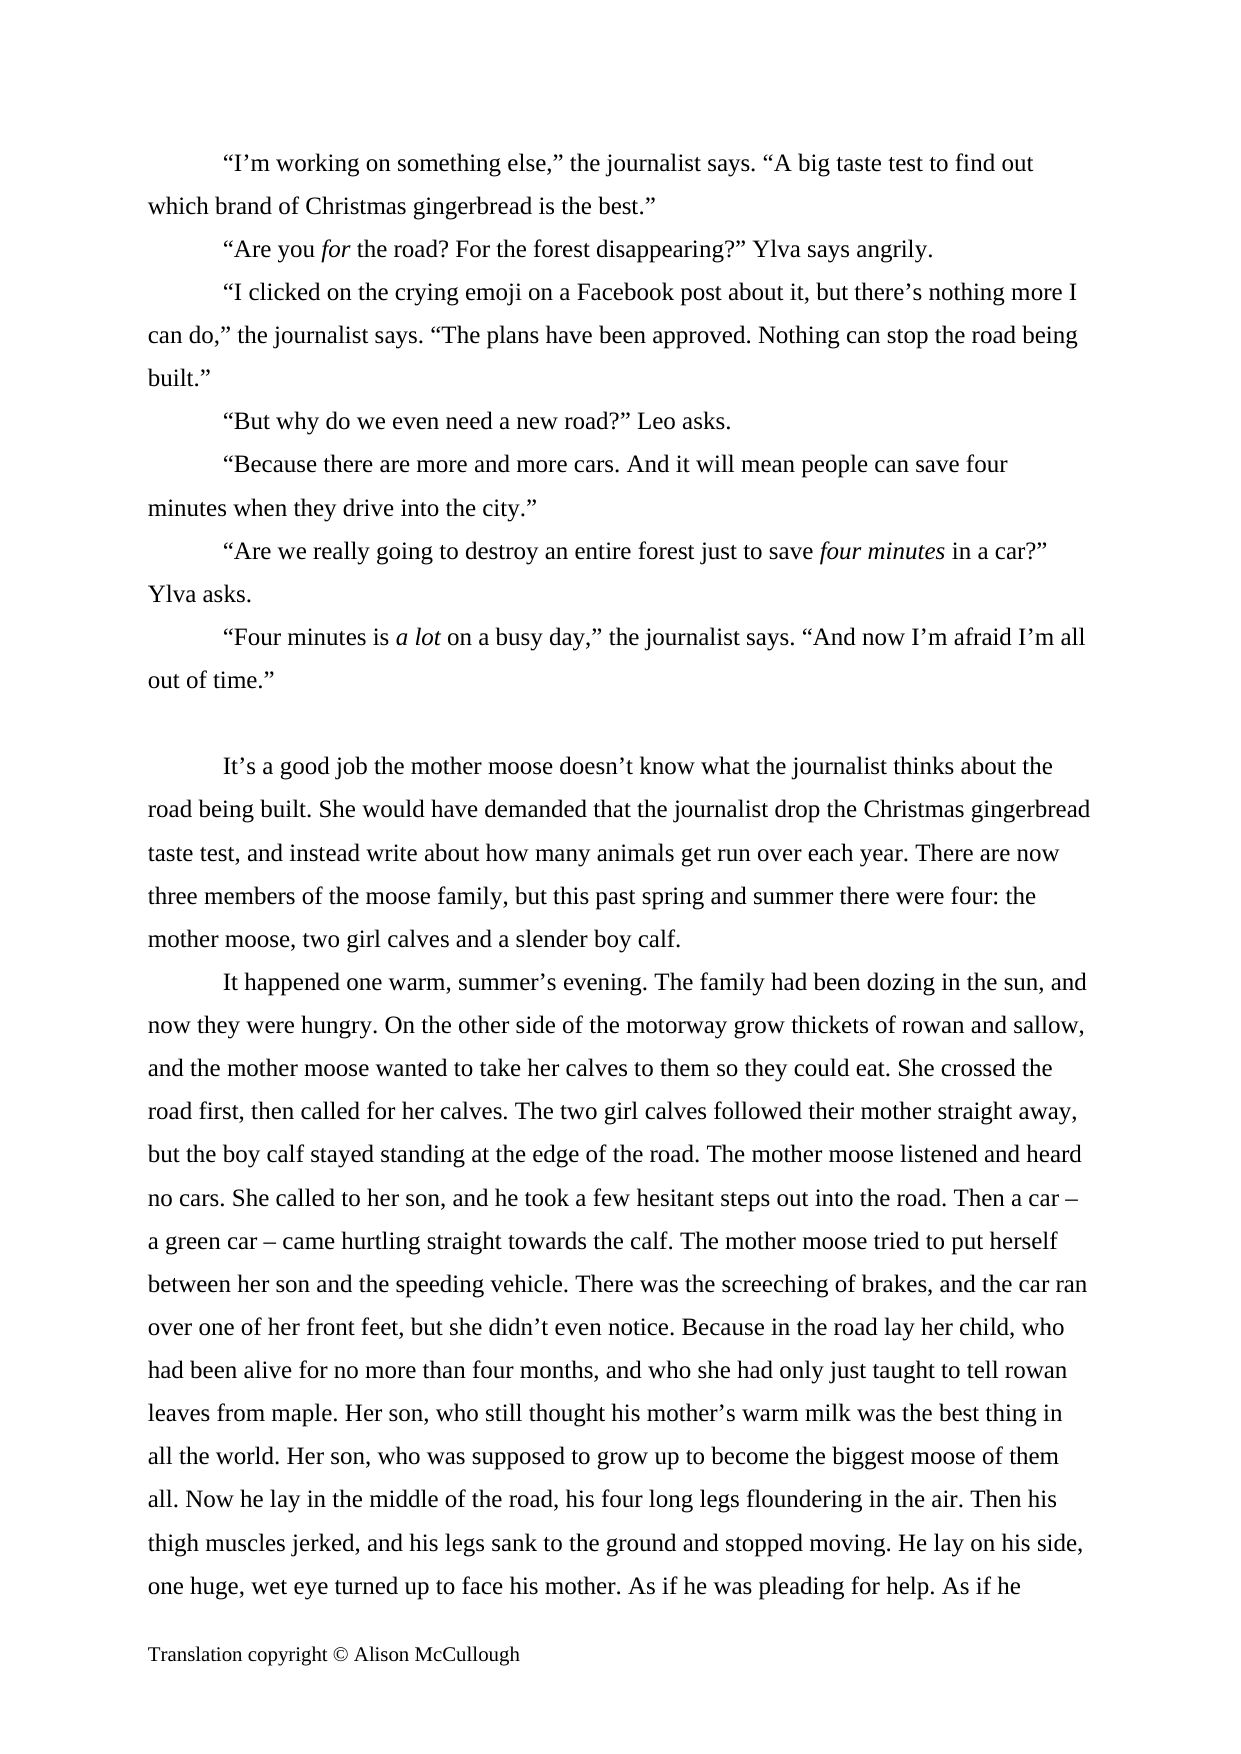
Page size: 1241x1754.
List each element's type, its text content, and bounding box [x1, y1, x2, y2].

text “I clicked on the crying emoji on a Facebook post about it, but there’s nothing more I can do,” the journalist says. “The plans have been approved. Nothing can stop the road being built.” [148, 277, 1093, 392]
text “But why do we even need a new road?” Leo asks. [148, 406, 1093, 435]
text “Four minutes is a lot on a busy day,” the journalist says. “And now I’m afraid I’m all out of time.” [148, 622, 1093, 694]
text “Are you for the road? For the forest disappearing?” Ylva says angrily. [148, 234, 1093, 263]
text “Are we really going to destroy an entire forest just to save four minutes in a car?” Ylva asks. [148, 536, 1093, 608]
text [148, 967, 1093, 1599]
text “I’m working on something else,” the journalist says. “A big taste test to find out which brand of Christmas gingerbread is the best.” [148, 148, 1093, 219]
text It’s a good job the mother moose doesn’t know what the journalist thinks about the road being built. She would have demanded that the journalist drop the Christmas gingerbread taste test, and instead write about how many animals get run over each year. There are now three members of the moose family, but this past spring and summer there were four: the mother moose, two girl calves and a slender boy calf. [148, 751, 1093, 953]
text “Because there are more and more cars. And it will mean people can save four minutes when they drive into the city.” [148, 449, 1093, 521]
